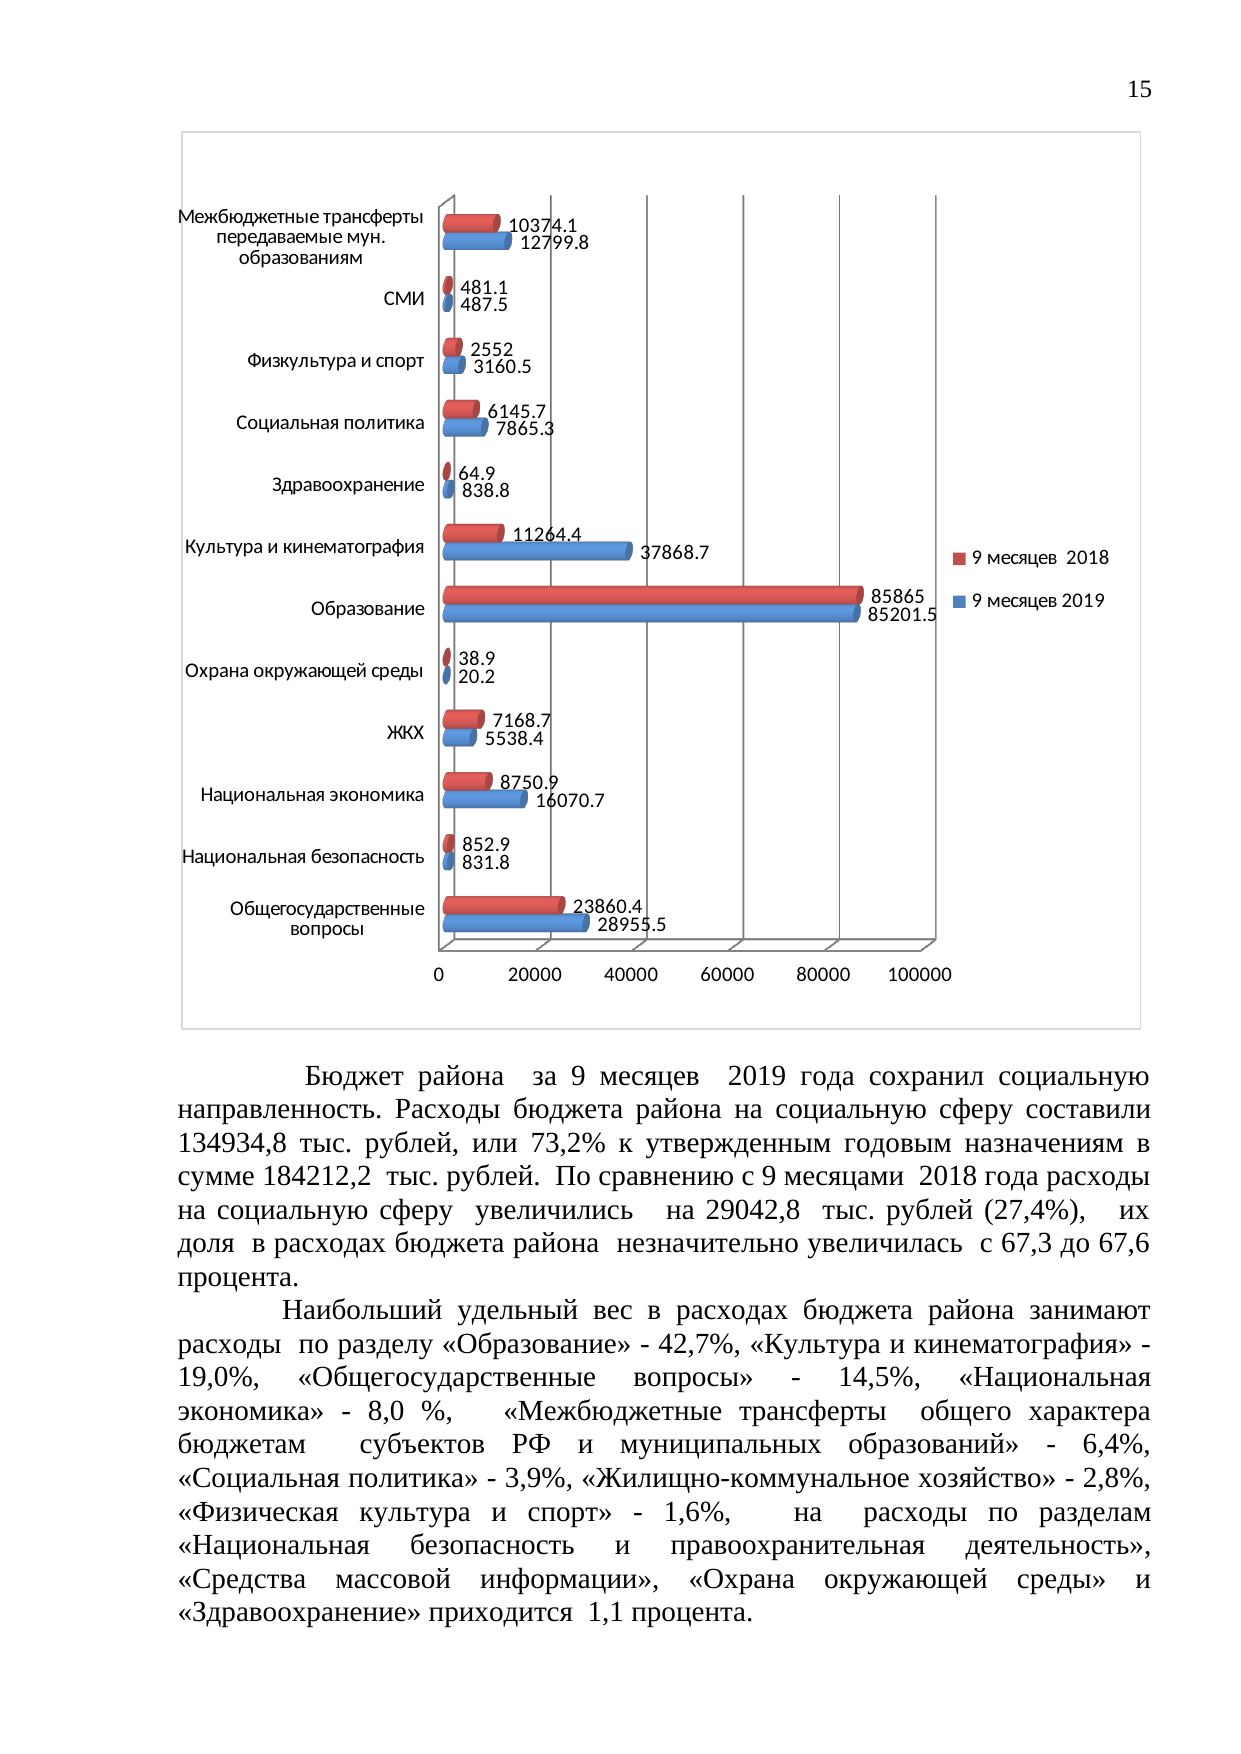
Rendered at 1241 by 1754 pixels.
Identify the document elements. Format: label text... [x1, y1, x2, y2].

text Наибольший удельный вес в расходах бюджета района занимают расходы по разделу «Образование» - 42,7%, «Культура и кинематография» - 19,0%, «Общегосударственные вопросы» - 14,5%, «Национальная экономика» - 8,0 %, «Межбюджетные трансферты общего характера бюджетам субъектов РФ и муниципальных образований» - 6,4%, «Социальная политика» - 3,9%, «Жилищно-коммунальное хозяйство» - 2,8%, «Физическая культура и спорт» - 1,6%, на расходы по разделам «Национальная безопасность и правоохранительная деятельность», «Средства массовой информации», «Охрана окружающей среды» и «Здравоохранение» приходится 1,1 процента. [177, 1292, 1152, 1628]
text Бюджет района за 9 месяцев 2019 года сохранил социальную направленность. Расходы бюджета района на социальную сферу составили 134934,8 тыс. рублей, или 73,2% к утвержденным годовым назначениям в сумме 184212,2 тыс. рублей. По сравнению с 9 месяцами 2018 года расходы на социальную сферу увеличились на 29042,8 тыс. рублей (27,4%), их доля в расходах бюджета района незначительно увеличилась с 67,3 до 67,6 процента. [177, 1058, 1152, 1292]
